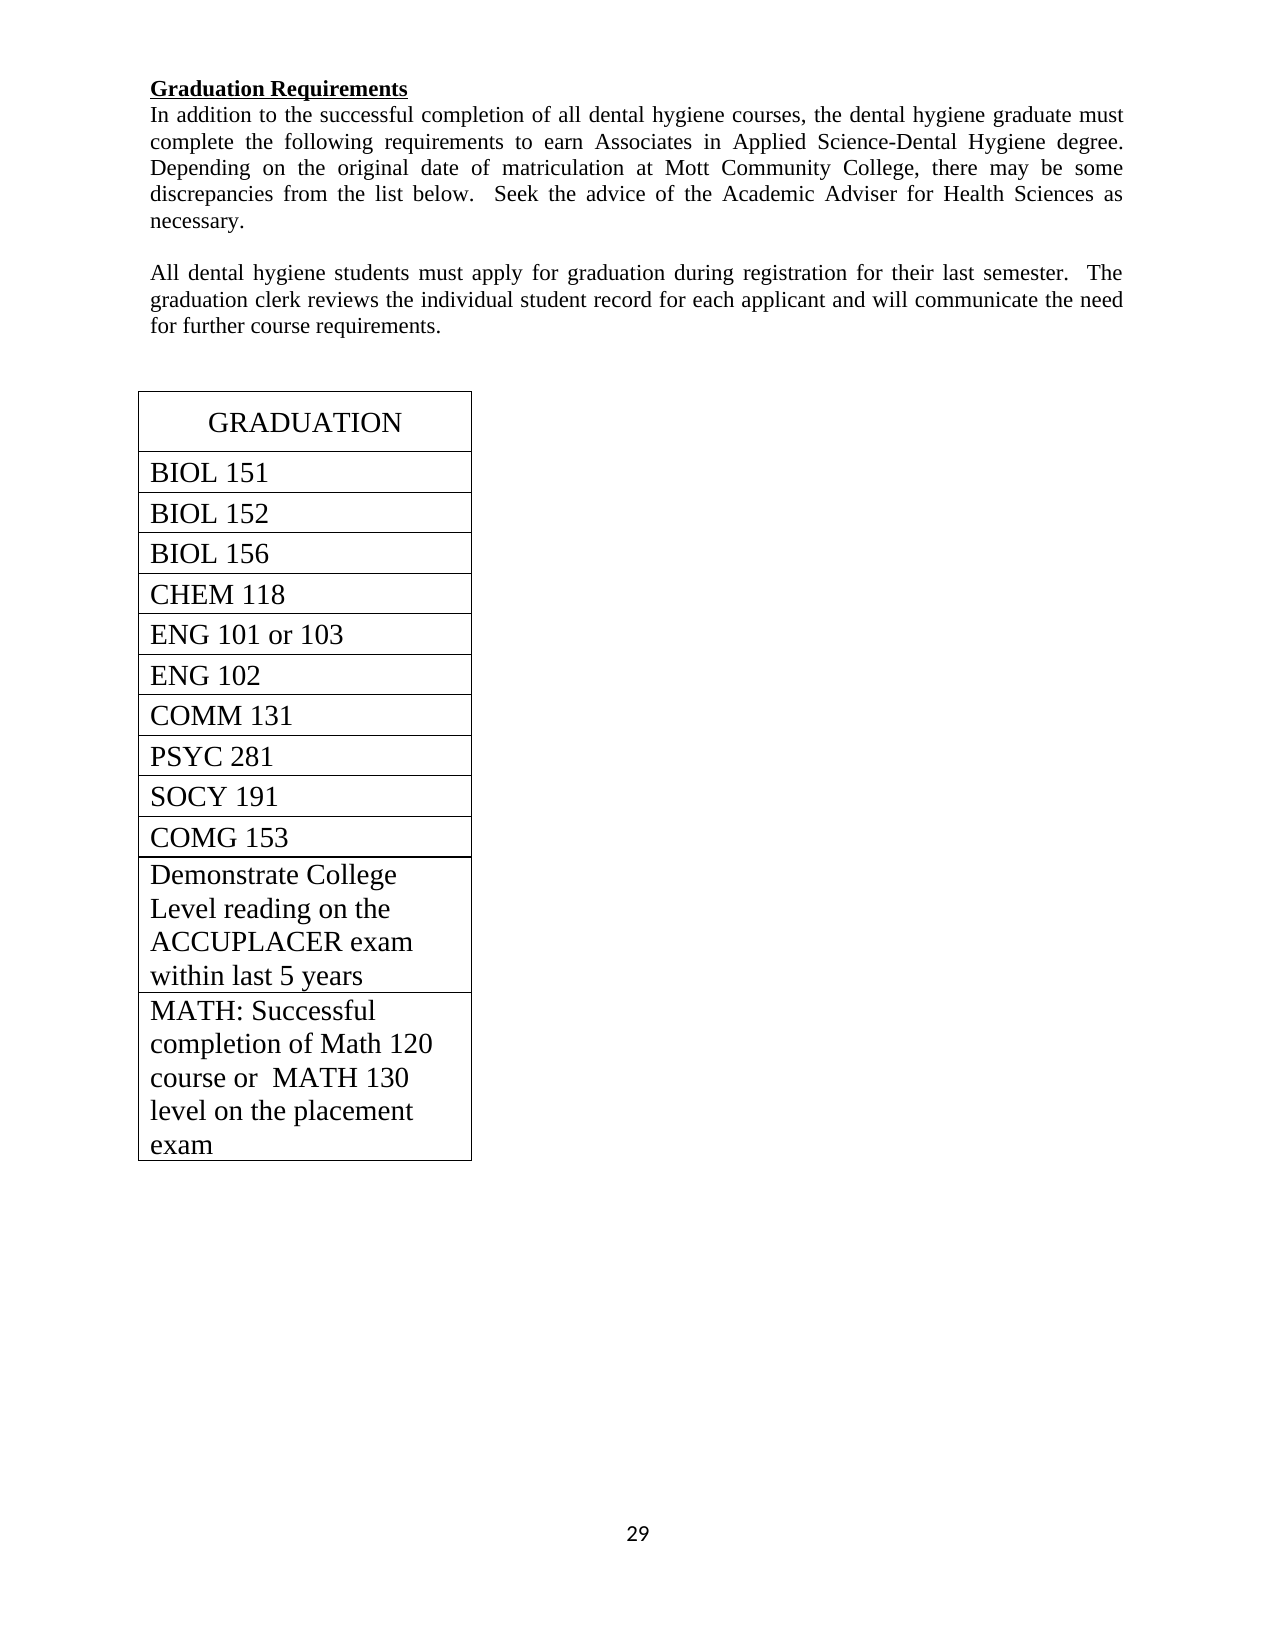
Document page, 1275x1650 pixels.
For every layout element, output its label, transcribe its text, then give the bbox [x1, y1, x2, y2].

table_cell PSYC 281 [139, 736, 471, 775]
table_cell CHEM 118 [139, 574, 471, 613]
table_cell Demonstrate College Level reading on the ACCUPLACER exam within last 5 years [139, 858, 471, 992]
table_cell SOCY 191 [139, 776, 471, 816]
table_cell BIOL 152 [139, 493, 471, 532]
text In addition to the successful completion of all dental hygiene courses, the dental hygiene graduate must complete the following requirements to earn Associates in Applied Science-Dental Hygiene degree. Depending on the original date of matriculation at Mott Community College, there may be some discrepancies from the list below. Seek the advice of the Academic Adviser for Health Sciences as necessary. [150, 101, 1125, 233]
table_cell COMG 153 [139, 817, 471, 856]
table_header GRADUATION [139, 392, 471, 451]
text Graduation Requirements [150, 75, 1125, 101]
table_cell BIOL 151 [139, 452, 471, 492]
text All dental hygiene students must apply for graduation during registration for their last semester. The graduation clerk reviews the individual student record for each applicant and will communicate the need for further course requirements. [150, 259, 1125, 338]
table_cell ENG 102 [139, 655, 471, 694]
table_cell MATH: Successful completion of Math 120 course or MATH 130 level on the placement exam [139, 993, 471, 1160]
table_cell ENG 101 or 103 [139, 614, 471, 654]
table_cell BIOL 156 [139, 533, 471, 573]
table_cell COMM 131 [139, 695, 471, 735]
